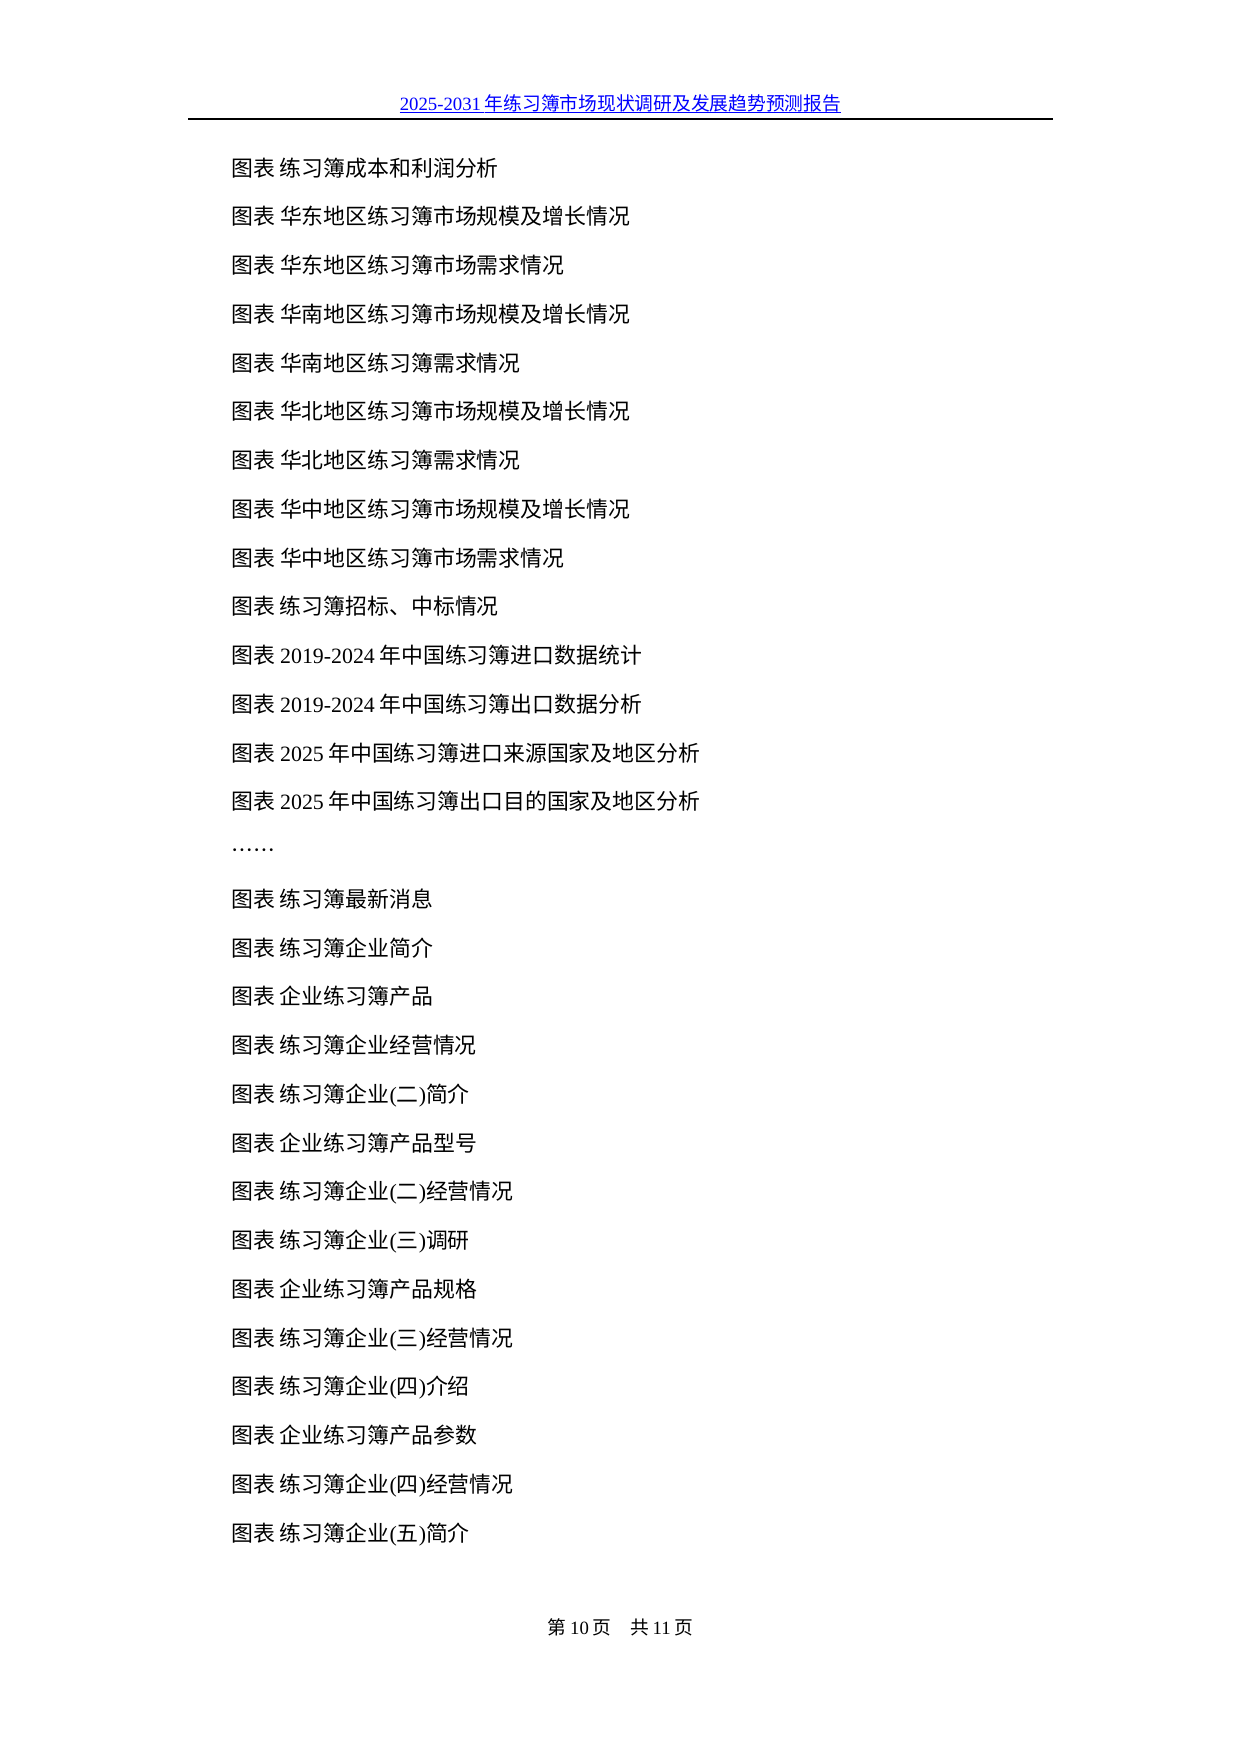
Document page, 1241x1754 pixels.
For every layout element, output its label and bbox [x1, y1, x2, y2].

text [187, 150, 1053, 1548]
